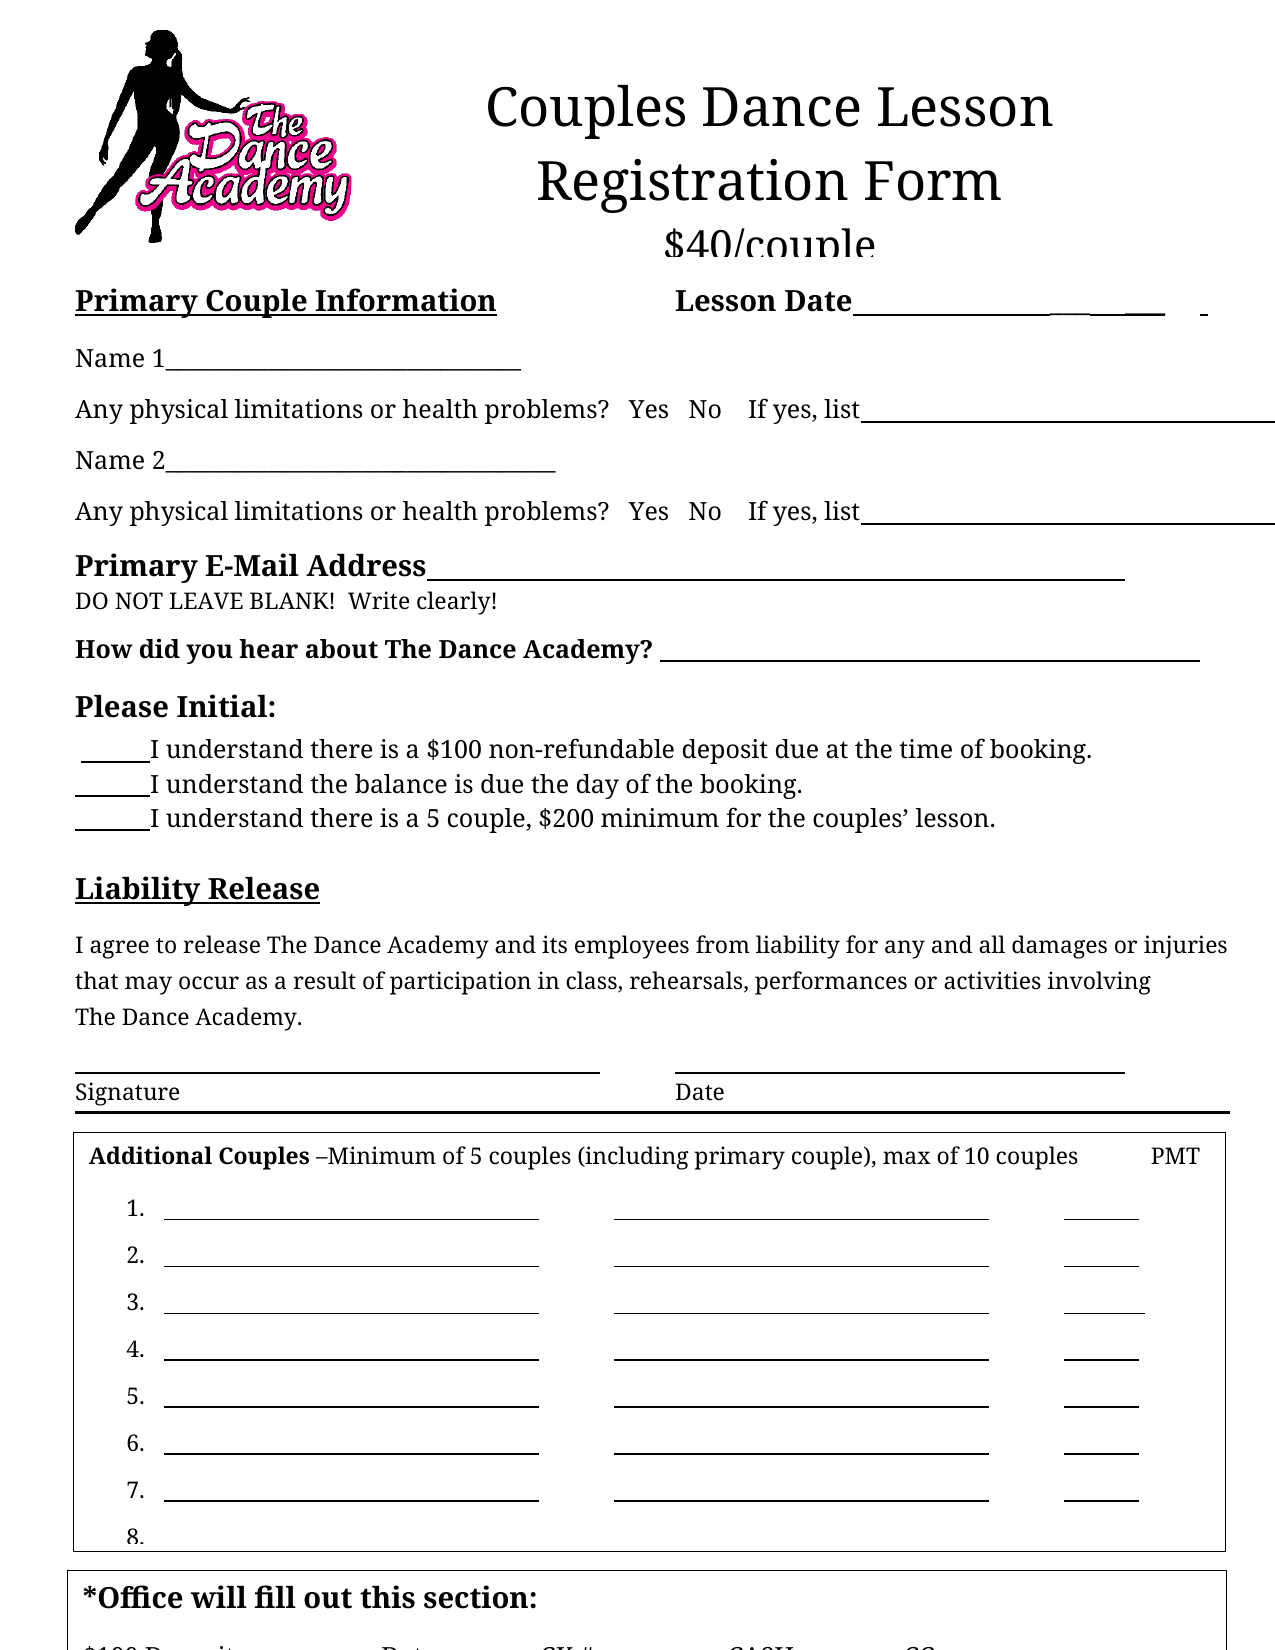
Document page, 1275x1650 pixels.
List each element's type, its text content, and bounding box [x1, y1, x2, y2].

text I agree to release The Dance Academy and its employees from liability for any and all damages or injuries [75, 929, 1230, 960]
text DO NOT LEAVE BLANK! Write clearly! [75, 585, 1230, 616]
text Any physical limitations or health problems? Yes No If yes, list [75, 494, 1230, 528]
text Name 2__________________________________ [75, 443, 1230, 477]
text Please Initial: [75, 687, 1230, 726]
text How did you hear about The Dance Academy? [75, 632, 1230, 666]
text Primary E-Mail Address [75, 545, 1230, 585]
text I understand the balance is due the day of the booking. [75, 766, 1230, 800]
text The Dance Academy. [75, 1001, 1230, 1032]
text Any physical limitations or health problems? Yes No If yes, list [75, 392, 1230, 426]
text I understand there is a $100 non-refundable deposit due at the time of booking. [75, 732, 1230, 766]
text Primary Couple Information Lesson Date ___ ___ [75, 280, 1230, 320]
text Liability Release [75, 868, 1230, 908]
text Name 1_______________________________ [75, 341, 1230, 375]
list Signature Date [75, 1076, 1230, 1111]
text that may occur as a result of participation in class, rehearsals, performances or activities involving [75, 965, 1230, 996]
text I understand there is a 5 couple, $200 minimum for the couples’ lesson. [75, 800, 1230, 834]
picture [75, 30, 352, 243]
